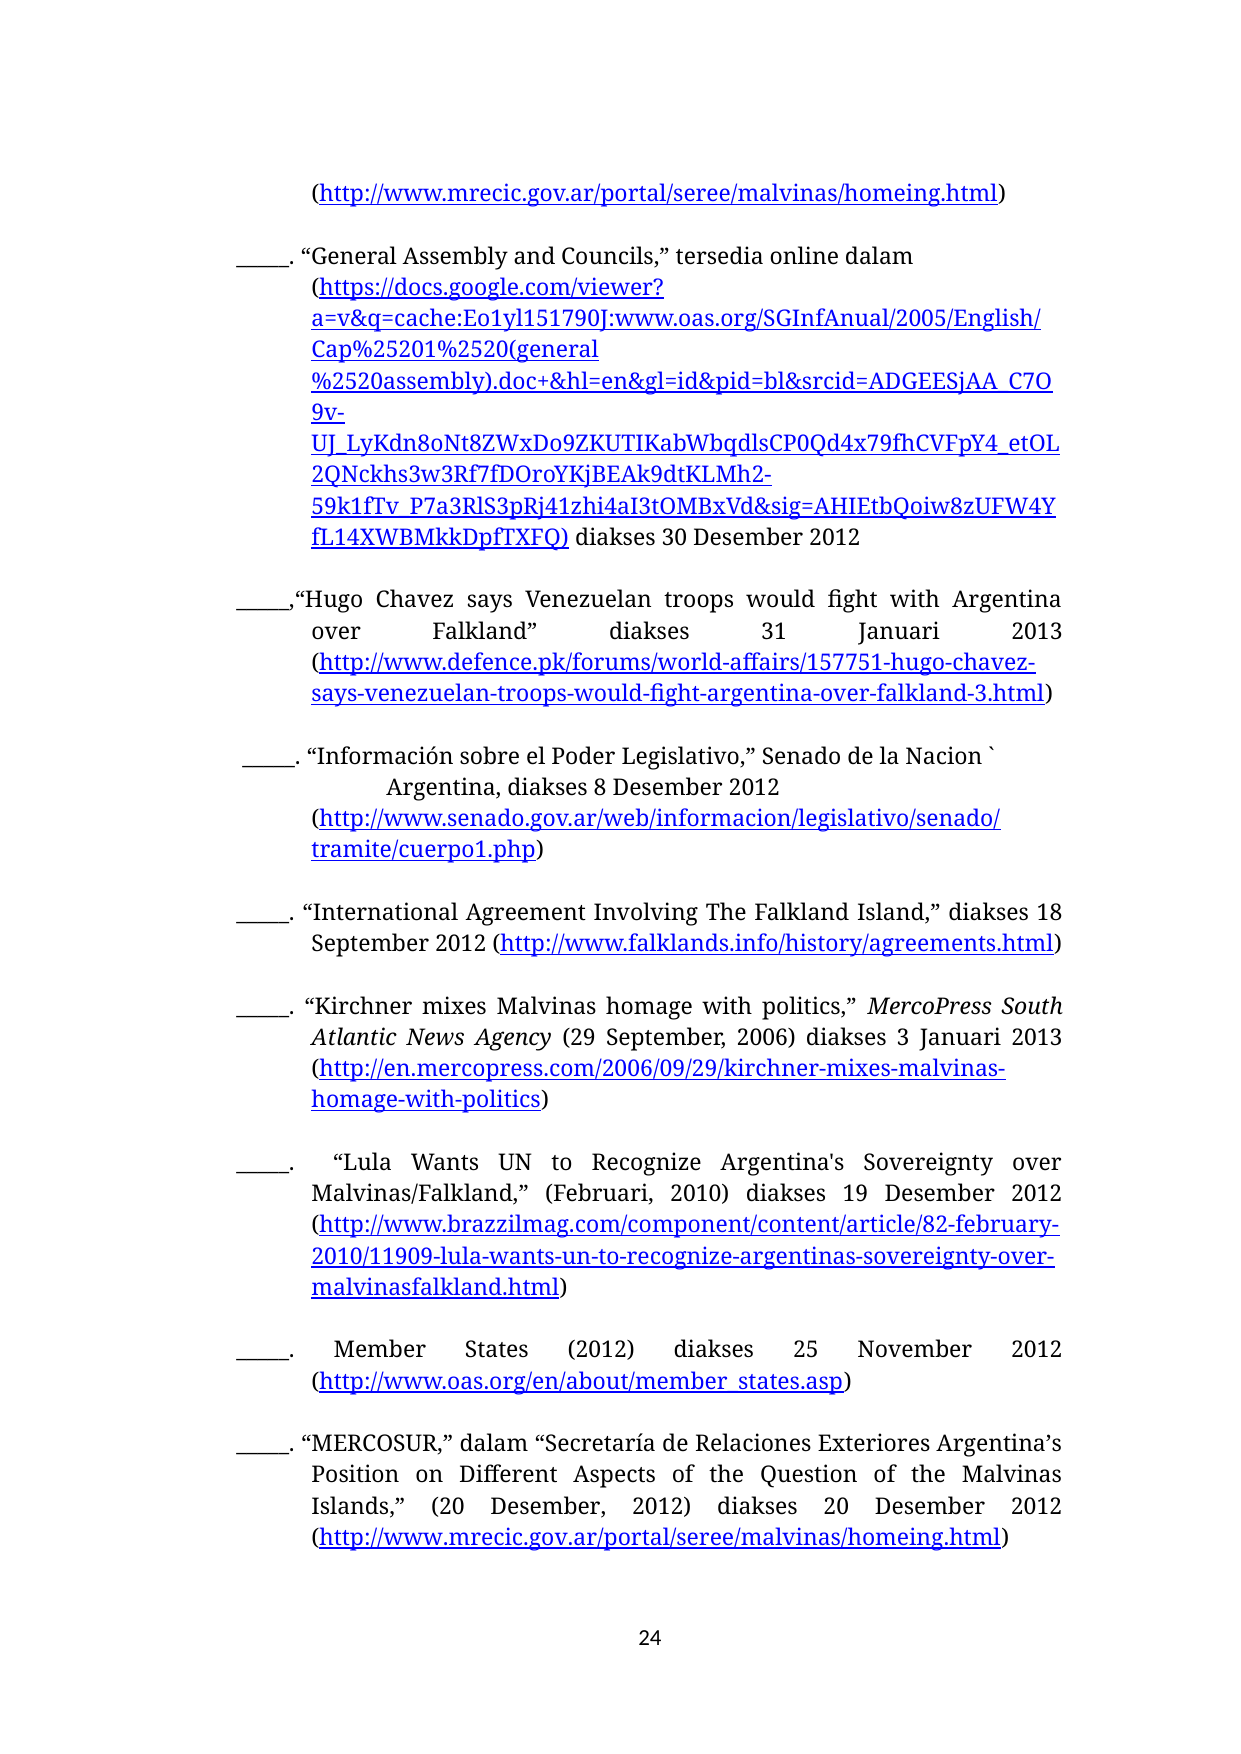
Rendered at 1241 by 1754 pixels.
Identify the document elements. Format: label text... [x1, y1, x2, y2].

text _____,“Hugo Chavez says Venezuelan troops would fight with Argentina over Falkland” diakses 31 Januari 2013 (http://www.defence.pk/forums/world-affairs/157751-hugo-chavez-says-venezuelan-troops-would-fight-argentina-over-falkland-3.html) [236, 583, 1063, 708]
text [236, 177, 1063, 208]
text (https://docs.google.com/viewer?a=v&q=cache:Eo1yl151790J:www.oas.org/SGInfAnual/2005/English/Cap%25201%2520(general%2520assembly).doc+&hl=en&gl=id&pid=bl&srcid=ADGEESjAA_C7O9v-UJ_LyKdn8oNt8ZWxDo9ZKUTIKabWbqdlsCP0Qd4x79fhCVFpY4_etOL2QNckhs3w3Rf7fDOroYKjBEAk9dtKLMh2-59k1fTv_P7a3RlS3pRj41zhi4aI3tOMBxVd&sig=AHIEtbQoiw8zUFW4YfL14XWBMkkDpfTXFQ) diakses 30 Desember 2012 [311, 271, 1063, 552]
text _____. “Información sobre el Poder Legislativo,” Senado de la Nacion ` Argentina, diakses 8 Desember 2012 [236, 708, 1063, 802]
text _____. “Kirchner mixes Malvinas homage with politics,” MercoPress South Atlantic News Agency (29 September, 2006) diakses 3 Januari 2013 (http://en.mercopress.com/2006/09/29/kirchner-mixes-malvinas-homage-with-politics) [236, 990, 1063, 1115]
text _____. Member States (2012) diakses 25 November 2012 (http://www.oas.org/en/about/member_states.asp) [236, 1333, 1063, 1396]
text _____. “International Agreement Involving The Falkland Island,” diakses 18 September 2012 (http://www.falklands.info/history/agreements.html) [236, 896, 1063, 958]
text (http://www.senado.gov.ar/web/informacion/legislativo/senado/tramite/cuerpo1.php) [311, 802, 1063, 865]
text _____. “General Assembly and Councils,” tersedia online dalam [236, 240, 1063, 271]
text _____. “MERCOSUR,” dalam “Secretaría de Relaciones Exteriores Argentina’s Position on Different Aspects of the Question of the Malvinas Islands,” (20 Desember, 2012) diakses 20 Desember 2012 (http://www.mrecic.gov.ar/portal/seree/malvinas/homeing.html) [236, 1427, 1063, 1552]
text _____. “Lula Wants UN to Recognize Argentina's Sovereignty over Malvinas/Falkland,” (Februari, 2010) diakses 19 Desember 2012 (http://www.brazzilmag.com/component/content/article/82-february-2010/11909-lula-wants-un-to-recognize-argentinas-sovereignty-over-malvinasfalkland.html) [236, 1146, 1063, 1302]
